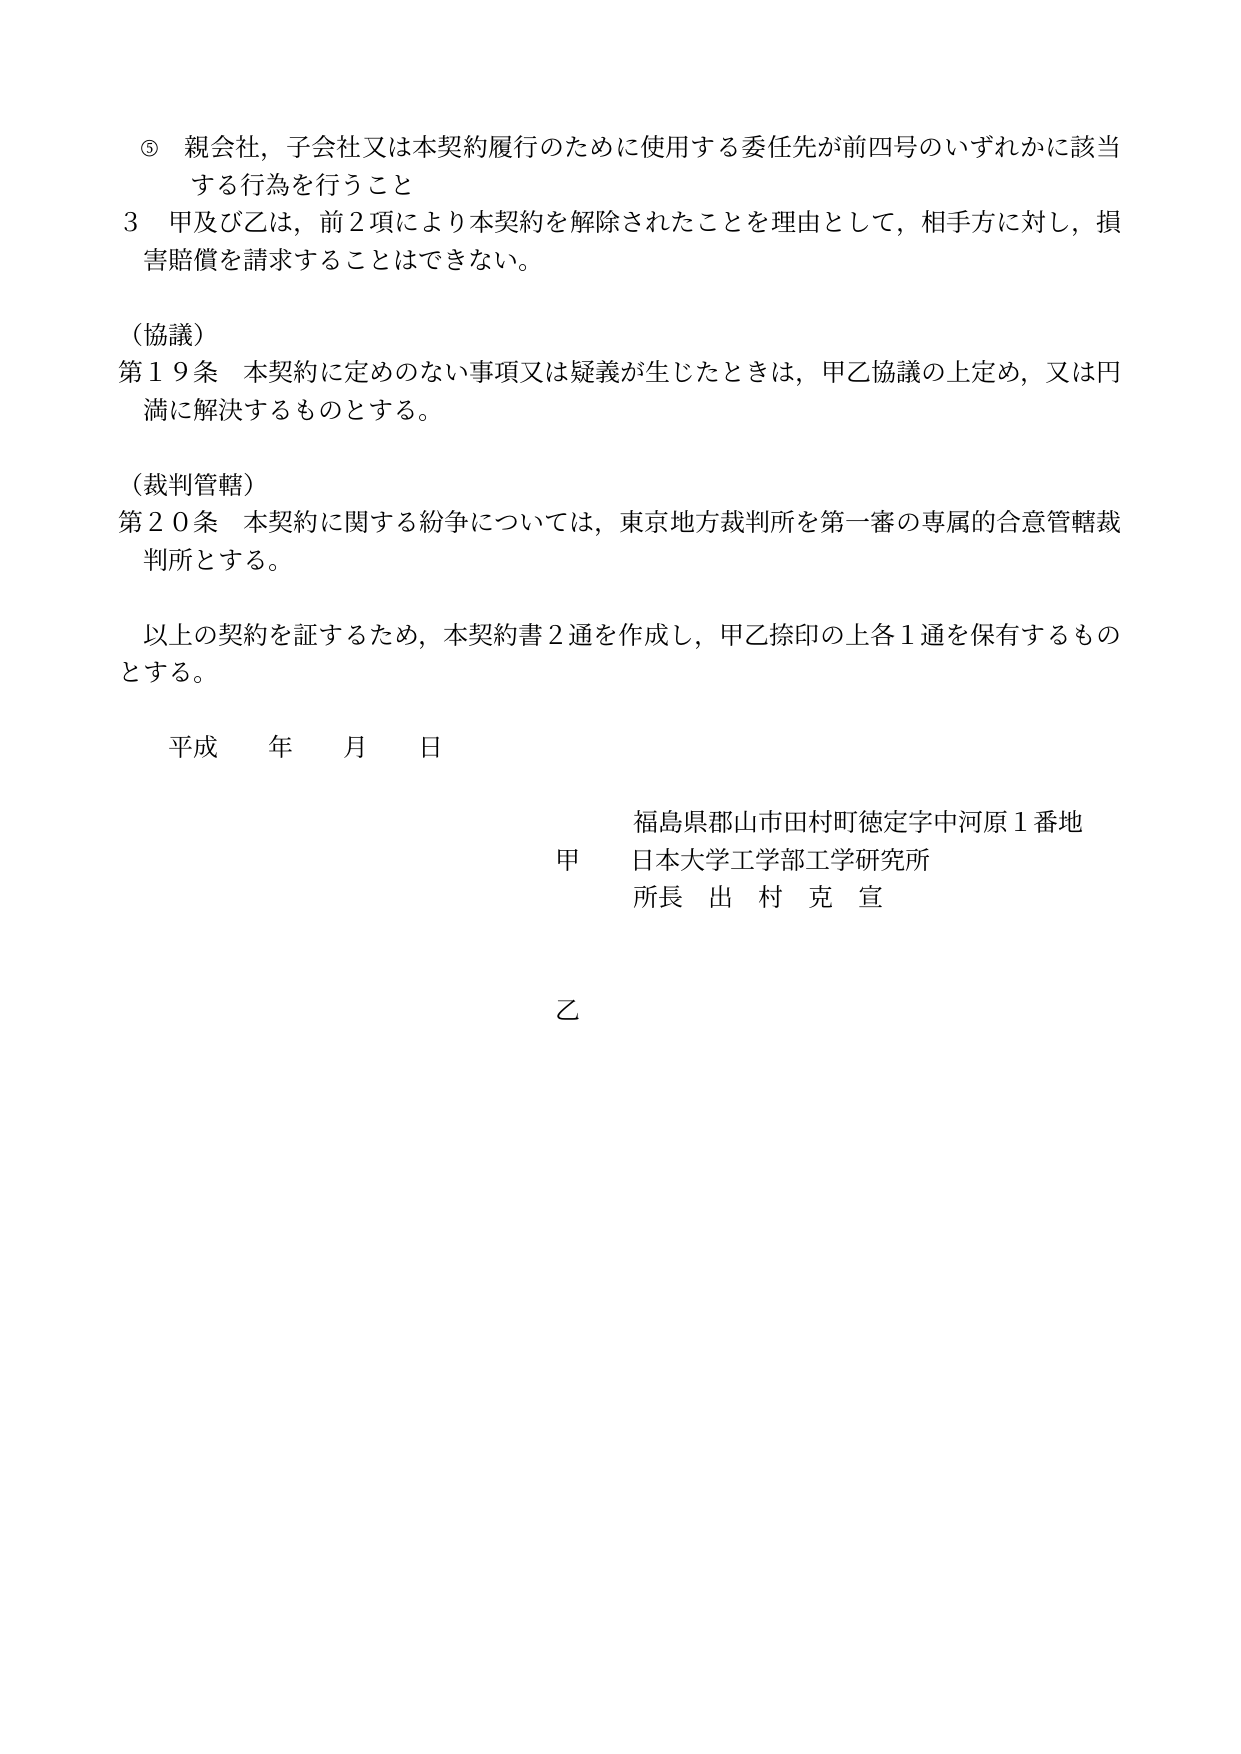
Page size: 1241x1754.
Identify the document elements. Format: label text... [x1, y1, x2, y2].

text 福島県郡山市田村町徳定字中河原１番地 [133, 802, 1122, 839]
text （協議） [118, 314, 1122, 352]
text （裁判管轄） [118, 464, 1122, 502]
text 乙 [118, 989, 1122, 1027]
text 以上の契約を証するため，本契約書２通を作成し，甲乙捺印の上各１通を保有するものとする。 [118, 614, 1122, 689]
text 所長 出 村 克 宣 [133, 877, 1122, 914]
text 第２０条 本契約に関する紛争については，東京地方裁判所を第一審の専属的合意管轄裁判所とする。 [118, 502, 1122, 577]
text 甲 日本大学工学部工学研究所 [118, 839, 1122, 877]
text 第１９条 本契約に定めのない事項又は疑義が生じたときは，甲乙協議の上定め，又は円満に解決するものとする。 [118, 352, 1122, 427]
text 平成 年 月 日 [118, 727, 1122, 764]
text ３ 甲及び乙は，前２項により本契約を解除されたことを理由として，相手方に対し，損害賠償を請求することはできない。 [118, 202, 1122, 277]
text ⑤ 親会社，子会社又は本契約履行のために使用する委任先が前四号のいずれかに該当する行為を行うこと [140, 127, 1122, 202]
